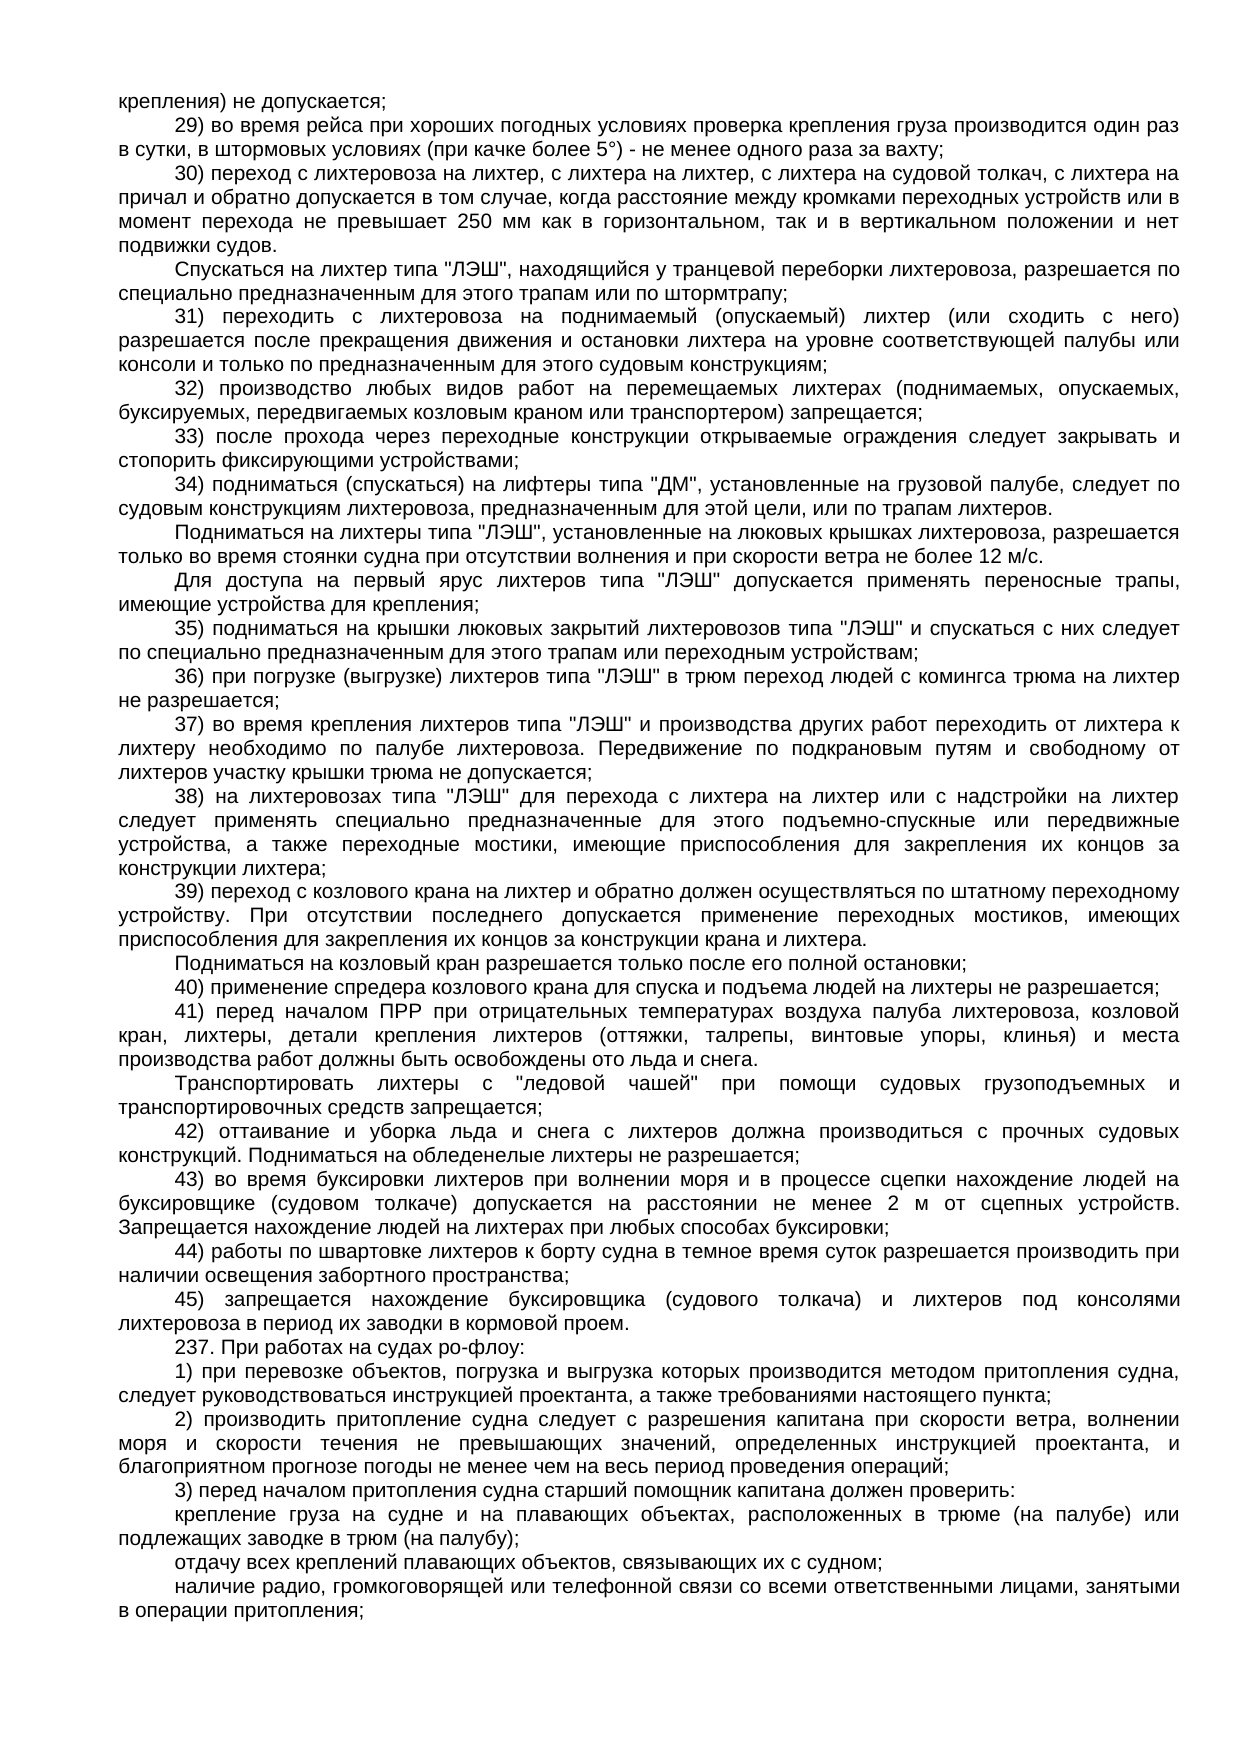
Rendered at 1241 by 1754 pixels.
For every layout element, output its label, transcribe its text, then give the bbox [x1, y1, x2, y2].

text 38) на лихтеровозах типа "ЛЭШ" для перехода с лихтера на лихтер или с надстройки на лихтер следует применять специально предназначенные для этого подъемно-спускные или передвижные устройства, а также переходные мостики, имеющие приспособления для закрепления их концов за конструкции лихтера; [118, 783, 1181, 879]
text 33) после прохода через переходные конструкции открываемые ограждения следует закрывать и стопорить фиксирующими устройствами; [118, 424, 1181, 472]
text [118, 89, 1181, 113]
text 32) производство любых видов работ на перемещаемых лихтерах (поднимаемых, опускаемых, буксируемых, передвигаемых козловым краном или транспортером) запрещается; [118, 376, 1181, 424]
text 34) подниматься (спускаться) на лифтеры типа "ДМ", установленные на грузовой палубе, следует по судовым конструкциям лихтеровоза, предназначенным для этой цели, или по трапам лихтеров. [118, 472, 1181, 520]
text 44) работы по швартовке лихтеров к борту судна в темное время суток разрешается производить при наличии освещения забортного пространства; [118, 1239, 1181, 1287]
text наличие радио, громкоговорящей или телефонной связи со всеми ответственными лицами, занятыми в операции притопления; [118, 1574, 1181, 1622]
text Подниматься на лихтеры типа "ЛЭШ", установленные на люковых крышках лихтеровоза, разрешается только во время стоянки судна при отсутствии волнения и при скорости ветра не более 12 м/с. [118, 520, 1181, 568]
text Подниматься на козловый кран разрешается только после его полной остановки; [118, 951, 1181, 975]
text 237. При работах на судах ро-флоу: [118, 1334, 1181, 1358]
text Транспортировать лихтеры с "ледовой чашей" при помощи судовых грузоподъемных и транспортировочных средств запрещается; [118, 1071, 1181, 1119]
text Спускаться на лихтер типа "ЛЭШ", находящийся у транцевой переборки лихтеровоза, разрешается по специально предназначенным для этого трапам или по штормтрапу; [118, 256, 1181, 304]
text 29) во время рейса при хороших погодных условиях проверка крепления груза производится один раз в сутки, в штормовых условиях (при качке более 5°) - не менее одного раза за вахту; [118, 113, 1181, 161]
text 39) переход с козлового крана на лихтер и обратно должен осуществляться по штатному переходному устройству. При отсутствии последнего допускается применение переходных мостиков, имеющих приспособления для закрепления их концов за конструкции крана и лихтера. [118, 879, 1181, 951]
text 45) запрещается нахождение буксировщика (судового толкача) и лихтеров под консолями лихтеровоза в период их заводки в кормовой проем. [118, 1287, 1181, 1334]
text 2) производить притопление судна следует с разрешения капитана при скорости ветра, волнении моря и скорости течения не превышающих значений, определенных инструкцией проектанта, и благоприятном прогнозе погоды не менее чем на весь период проведения операций; [118, 1406, 1181, 1478]
text 3) перед началом притопления судна старший помощник капитана должен проверить: [118, 1478, 1181, 1502]
text 41) перед началом ПРР при отрицательных температурах воздуха палуба лихтеровоза, козловой кран, лихтеры, детали крепления лихтеров (оттяжки, талрепы, винтовые упоры, клинья) и места производства работ должны быть освобождены ото льда и снега. [118, 999, 1181, 1071]
text 36) при погрузке (выгрузке) лихтеров типа "ЛЭШ" в трюм переход людей с комингса трюма на лихтер не разрешается; [118, 664, 1181, 712]
text 1) при перевозке объектов, погрузка и выгрузка которых производится методом притопления судна, следует руководствоваться инструкцией проектанта, а также требованиями настоящего пункта; [118, 1358, 1181, 1406]
text 40) применение спредера козлового крана для спуска и подъема людей на лихтеры не разрешается; [118, 975, 1181, 999]
text Для доступа на первый ярус лихтеров типа "ЛЭШ" допускается применять переносные трапы, имеющие устройства для крепления; [118, 568, 1181, 616]
text 31) переходить с лихтеровоза на поднимаемый (опускаемый) лихтер (или сходить с него) разрешается после прекращения движения и остановки лихтера на уровне соответствующей палубы или консоли и только по предназначенным для этого судовым конструкциям; [118, 304, 1181, 376]
text 30) переход с лихтеровоза на лихтер, с лихтера на лихтер, с лихтера на судовой толкач, с лихтера на причал и обратно допускается в том случае, когда расстояние между кромками переходных устройств или в момент перехода не превышает 250 мм как в горизонтальном, так и в вертикальном положении и нет подвижки судов. [118, 161, 1181, 256]
text 42) оттаивание и уборка льда и снега с лихтеров должна производиться с прочных судовых конструкций. Подниматься на обледенелые лихтеры не разрешается; [118, 1119, 1181, 1167]
text крепление груза на судне и на плавающих объектах, расположенных в трюме (на палубе) или подлежащих заводке в трюм (на палубу); [118, 1502, 1181, 1550]
text отдачу всех креплений плавающих объектов, связывающих их с судном; [118, 1550, 1181, 1574]
text 43) во время буксировки лихтеров при волнении моря и в процессе сцепки нахождение людей на буксировщике (судовом толкаче) допускается на расстоянии не менее 2 м от сцепных устройств. Запрещается нахождение людей на лихтерах при любых способах буксировки; [118, 1167, 1181, 1239]
text 35) подниматься на крышки люковых закрытий лихтеровозов типа "ЛЭШ" и спускаться с них следует по специально предназначенным для этого трапам или переходным устройствам; [118, 616, 1181, 664]
text 37) во время крепления лихтеров типа "ЛЭШ" и производства других работ переходить от лихтера к лихтеру необходимо по палубе лихтеровоза. Передвижение по подкрановым путям и свободному от лихтеров участку крышки трюма не допускается; [118, 712, 1181, 783]
